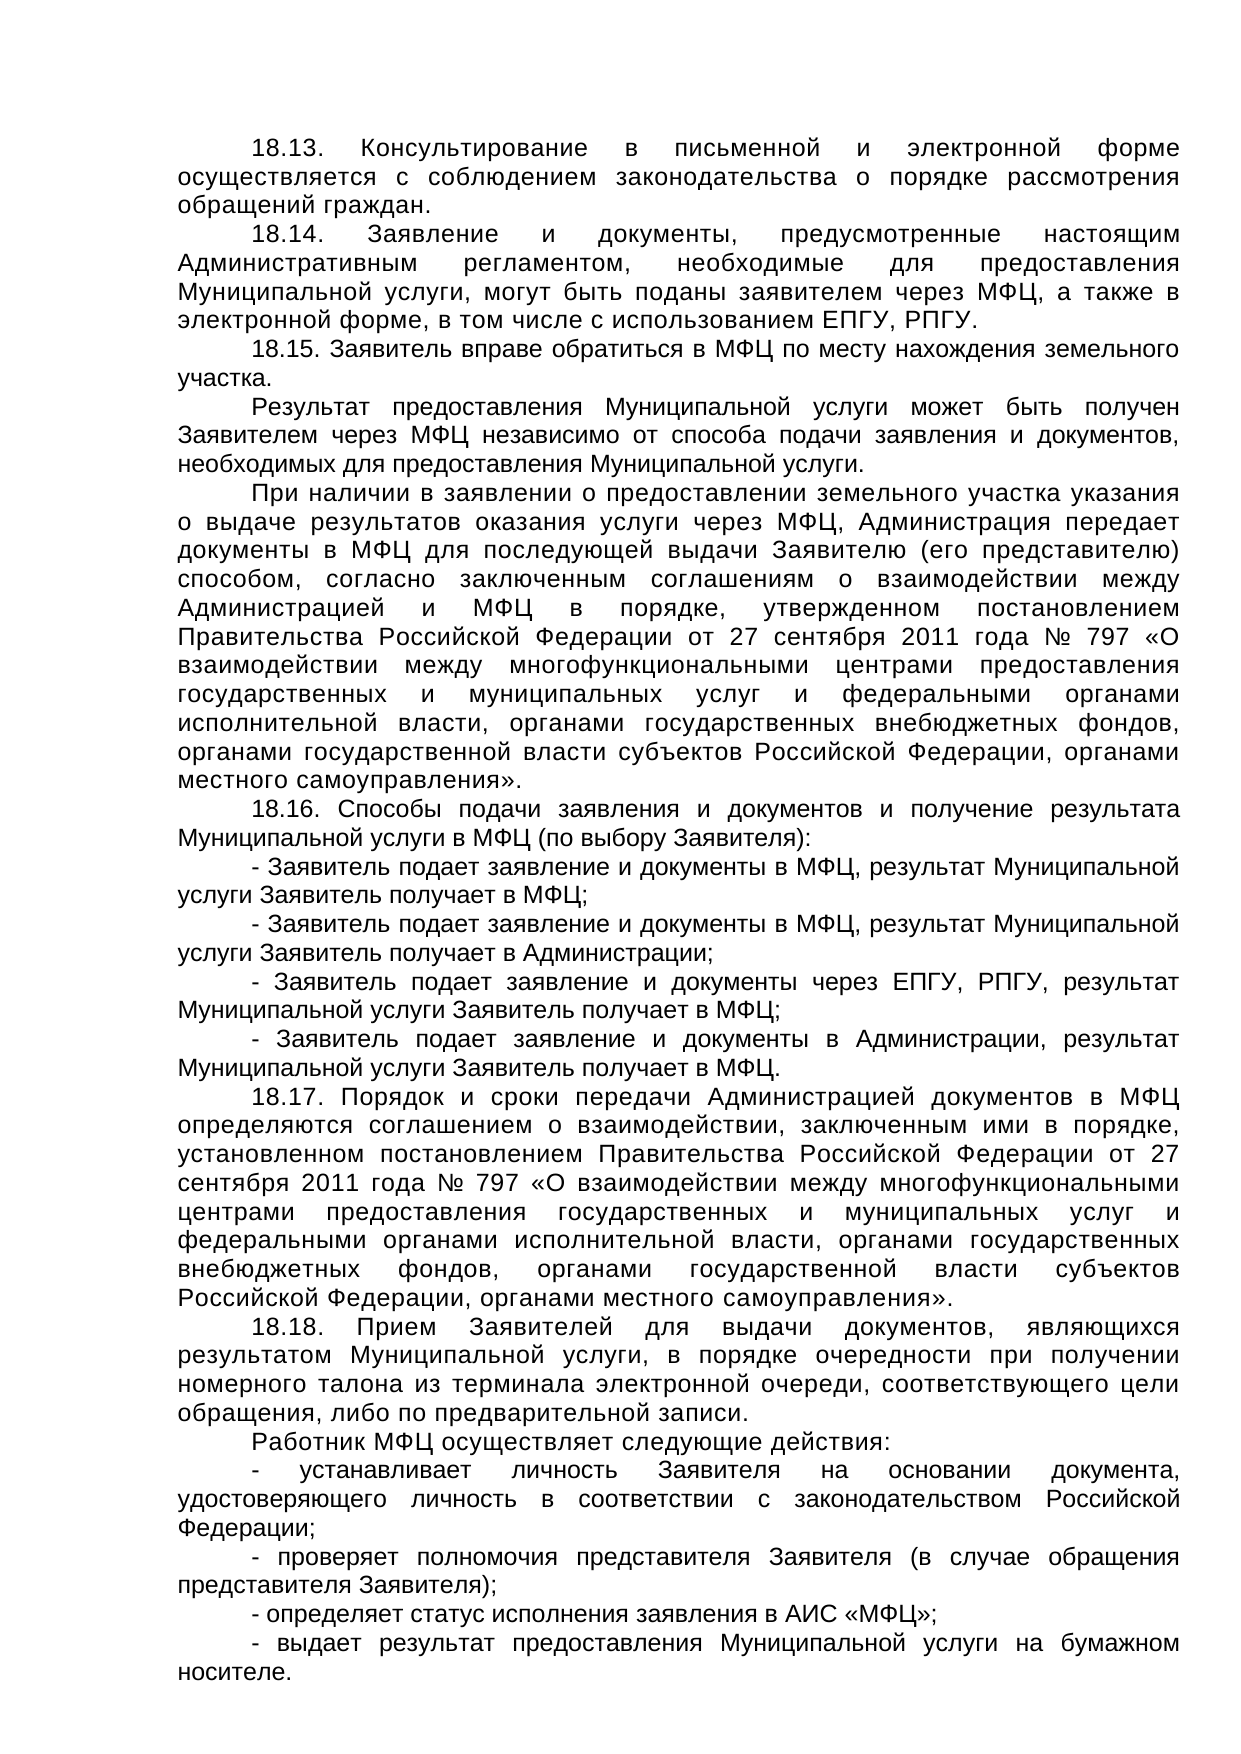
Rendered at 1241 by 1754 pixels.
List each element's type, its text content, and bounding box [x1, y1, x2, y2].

text 18.14. Заявление и документы, предусмотренные настоящим Административным регламентом, необходимые для предоставления Муниципальной услуги, могут быть поданы заявителем через МФЦ, а также в электронной форме, в том числе с использованием ЕПГУ, РПГУ. [177, 219, 1181, 334]
text Результат предоставления Муниципальной услуги может быть получен Заявителем через МФЦ независимо от способа подачи заявления и документов, необходимых для предоставления Муниципальной услуги. [177, 392, 1181, 478]
text 18.16. Способы подачи заявления и документов и получение результата Муниципальной услуги в МФЦ (по выбору Заявителя): [177, 794, 1181, 852]
text - Заявитель подает заявление и документы в МФЦ, результат Муниципальной услуги Заявитель получает в МФЦ; [177, 852, 1181, 909]
text 18.15. Заявитель вправе обратиться в МФЦ по месту нахождения земельного участка. [177, 334, 1181, 392]
text - определяет статус исполнения заявления в АИС «МФЦ»; [177, 1599, 1181, 1628]
text 18.13. Консультирование в письменной и электронной форме осуществляется с соблюдением законодательства о порядке рассмотрения обращений граждан. [177, 133, 1181, 219]
text - выдает результат предоставления Муниципальной услуги на бумажном носителе. [177, 1628, 1181, 1685]
text - Заявитель подает заявление и документы в Администрации, результат Муниципальной услуги Заявитель получает в МФЦ. [177, 1024, 1181, 1082]
text - проверяет полномочия представителя Заявителя (в случае обращения представителя Заявителя); [177, 1542, 1181, 1599]
text - Заявитель подает заявление и документы в МФЦ, результат Муниципальной услуги Заявитель получает в Администрации; [177, 909, 1181, 967]
text - Заявитель подает заявление и документы через ЕПГУ, РПГУ, результат Муниципальной услуги Заявитель получает в МФЦ; [177, 967, 1181, 1024]
text - устанавливает личность Заявителя на основании документа, удостоверяющего личность в соответствии с законодательством Российской Федерации; [177, 1455, 1181, 1542]
text 18.18. Прием Заявителей для выдачи документов, являющихся результатом Муниципальной услуги, в порядке очередности при получении номерного талона из терминала электронной очереди, соответствующего цели обращения, либо по предварительной записи. [177, 1312, 1181, 1427]
text Работник МФЦ осуществляет следующие действия: [177, 1427, 1181, 1455]
text 18.17. Порядок и сроки передачи Администрацией документов в МФЦ определяются соглашением о взаимодействии, заключенным ими в порядке, установленном постановлением Правительства Российской Федерации от 27 сентября 2011 года № 797 «О взаимодействии между многофункциональными центрами предоставления государственных и муниципальных услуг и федеральными органами исполнительной власти, органами государственных внебюджетных фондов, органами государственной власти субъектов Российской Федерации, органами местного самоуправления». [177, 1082, 1181, 1312]
text При наличии в заявлении о предоставлении земельного участка указания о выдаче результатов оказания услуги через МФЦ, Администрация передает документы в МФЦ для последующей выдачи Заявителю (его представителю) способом, согласно заключенным соглашениям о взаимодействии между Администрацией и МФЦ в порядке, утвержденном постановлением Правительства Российской Федерации от 27 сентября 2011 года № 797 «О взаимодействии между многофункциональными центрами предоставления государственных и муниципальных услуг и федеральными органами исполнительной власти, органами государственных внебюджетных фондов, органами государственной власти субъектов Российской Федерации, органами местного самоуправления». [177, 478, 1181, 794]
